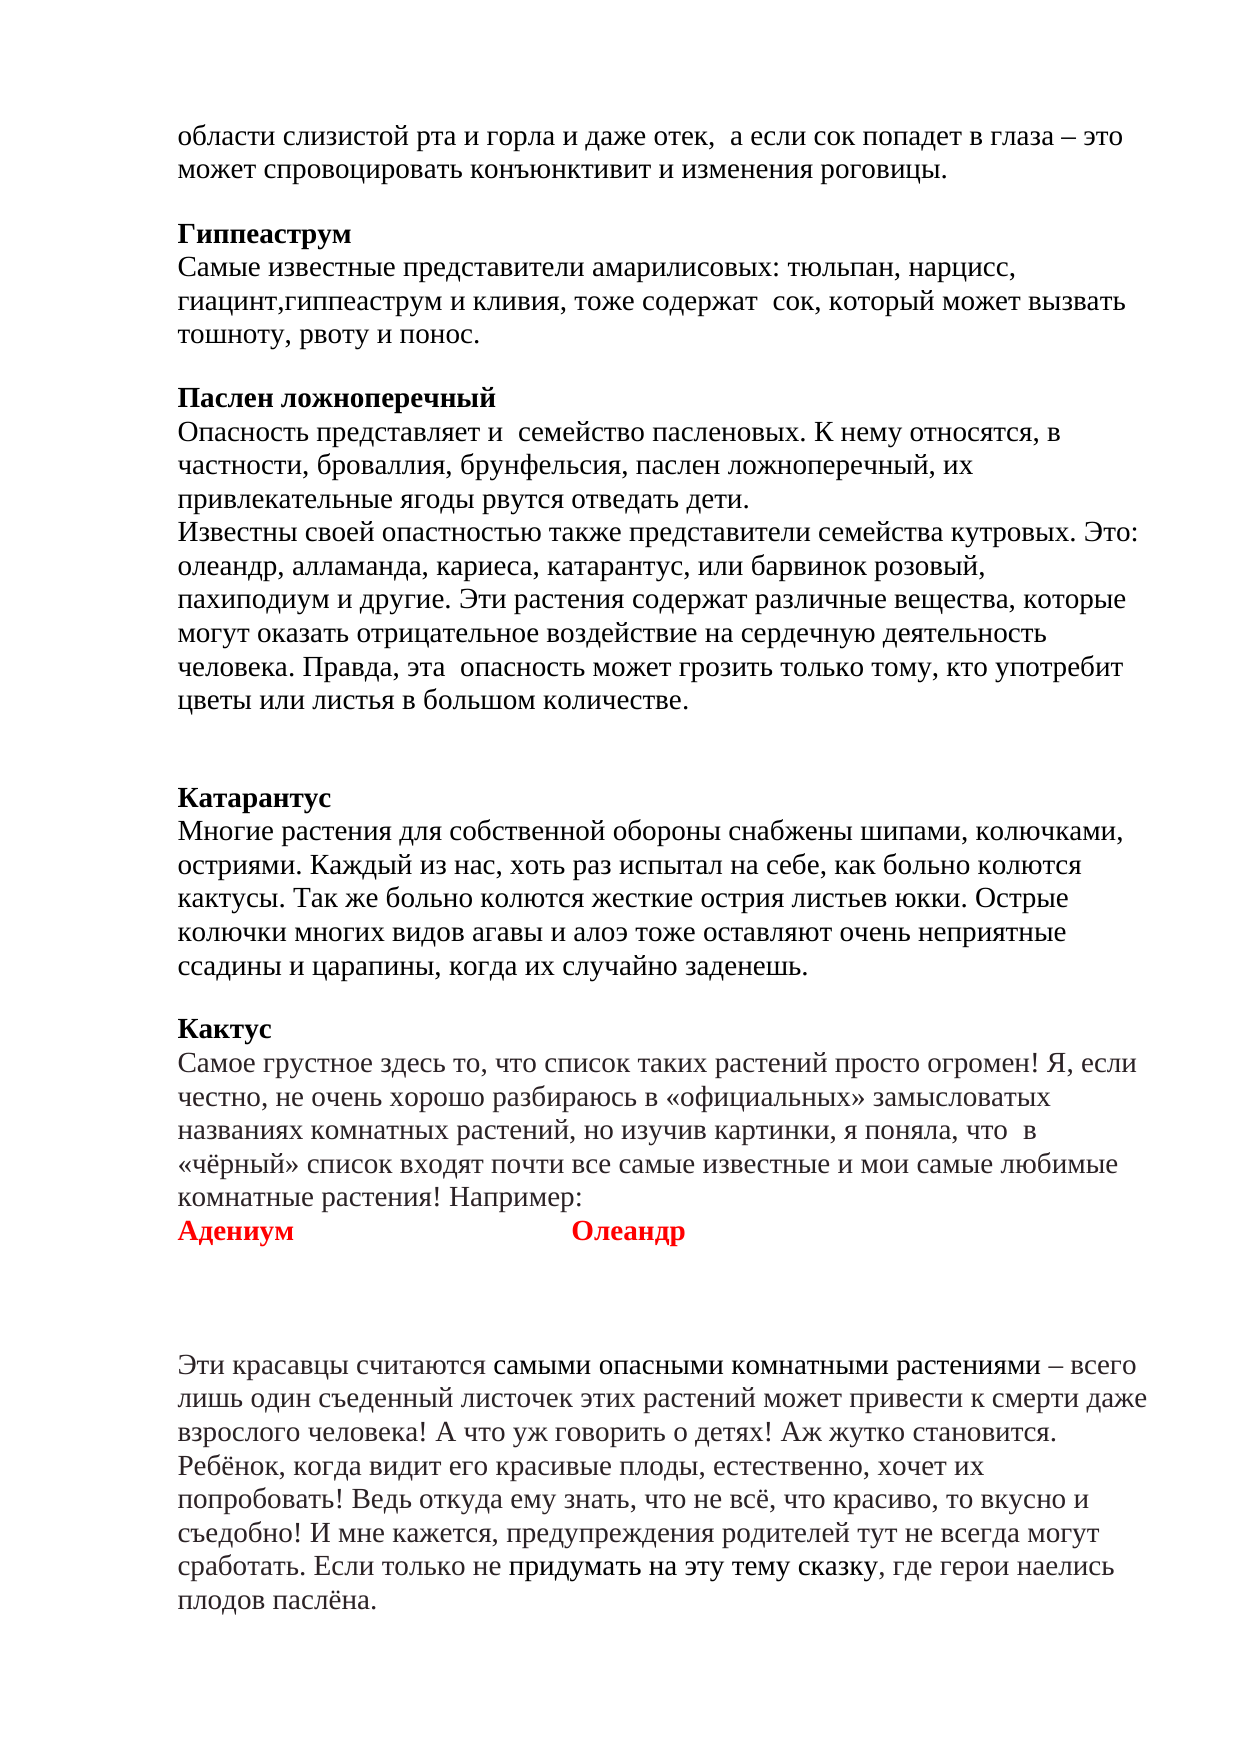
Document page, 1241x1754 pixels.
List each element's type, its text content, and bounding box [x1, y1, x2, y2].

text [177, 118, 1152, 185]
text Катарантус [177, 780, 1152, 813]
text Известны своей опастностью также представители семейства кутровых. Это: олеандр, алламанда, кариеса, катарантус, или барвинок розовый, пахиподиум и другие. Эти растения содержат различные вещества, которые могут оказать отрицательное воздействие на сердечную деятельность человека. Правда, эта опасность может грозить только тому, кто употребит цветы или листья в большом количестве. [177, 514, 1152, 716]
text Кактус [177, 1012, 1152, 1045]
text Гиппеаструм [177, 216, 1152, 249]
text Многие растения для собственной обороны снабжены шипами, колючками, остриями. Каждый из нас, хоть раз испытал на себе, как больно колются кактусы. Так же больно колются жесткие острия листьев юкки. Острые колючки многих видов агавы и алоэ тоже оставляют очень неприятные ссадины и царапины, когда их случайно заденешь. [177, 813, 1152, 981]
text Паслен ложноперечный [177, 380, 1152, 414]
text Опасность представляет и семейство пасленовых. К нему относятся, в частности, броваллия, брунфельсия, паслен ложноперечный, их привлекательные ягоды рвутся отведать дети. [177, 414, 1152, 514]
text Ребёнок, когда видит его красивые плоды, естественно, хочет их попробовать! Ведь откуда ему знать, что не всё, что красиво, то вкусно и съедобно! И мне кажется, предупреждения родителей тут не всегда могут сработать. Если только не придумать на эту тему сказку, где герои наелись плодов паслёна. [177, 1448, 1152, 1615]
text Самые известные представители амарилисовых: тюльпан, нарцисс, гиацинт,гиппеаструм и кливия, тоже содержат сок, который может вызвать тошноту, рвоту и понос. [177, 249, 1152, 350]
text Самое грустное здесь то, что список таких растений просто огромен! Я, если честно, не очень хорошо разбираюсь в «официальных» замысловатых названиях комнатных растений, но изучив картинки, я поняла, что в «чёрный» список входят почти все самые известные и мои самые любимые комнатные растения! Например: [177, 1045, 1152, 1213]
text Эти красавцы считаются самыми опасными комнатными растениями – всего лишь один съеденный листочек этих растений может привести к смерти даже взрослого человека! А что уж говорить о детях! Аж жутко становится. [177, 1347, 1152, 1448]
text Адениум Олеандр [177, 1213, 1152, 1246]
